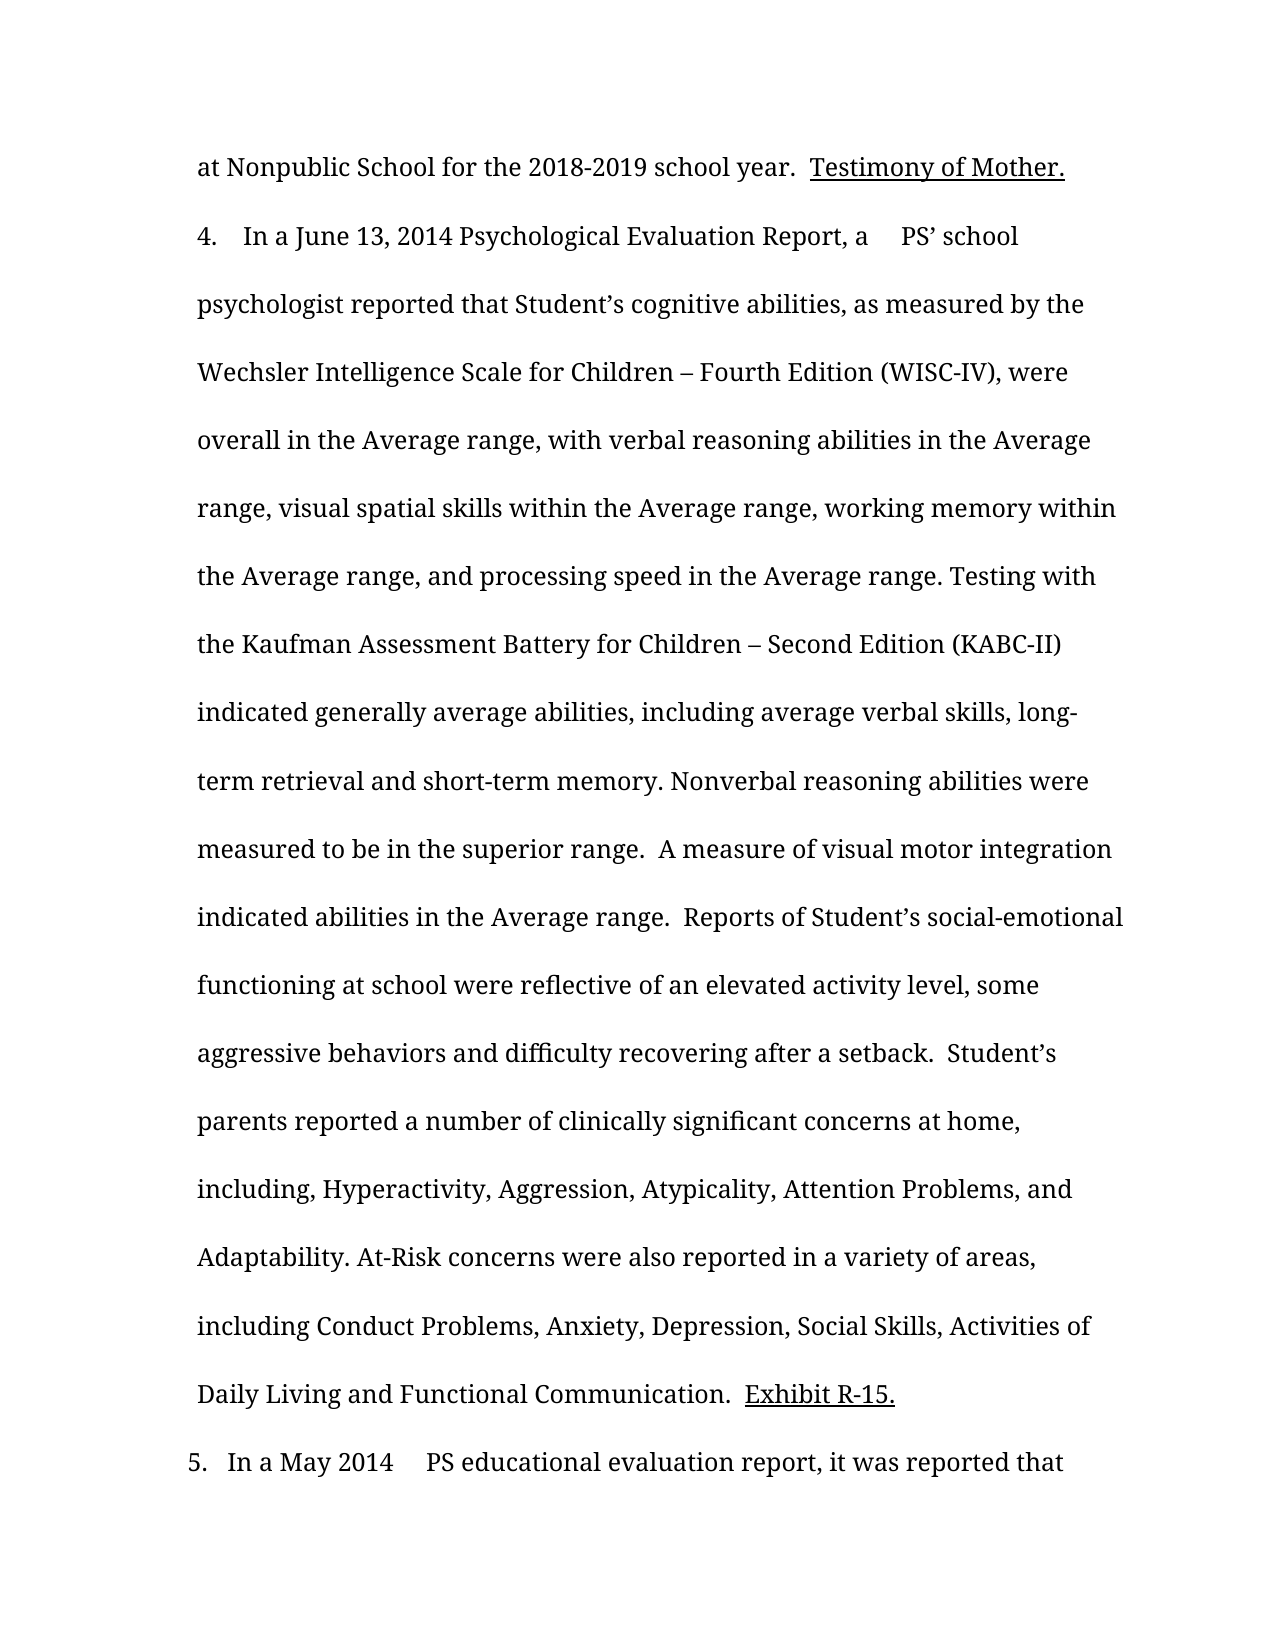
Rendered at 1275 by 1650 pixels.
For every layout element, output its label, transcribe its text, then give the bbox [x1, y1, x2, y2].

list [187, 1444, 1125, 1478]
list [197, 150, 1125, 184]
list In a June 13, 2014 Psychological Evaluation Report, a PS’ school psychologist reported that Student’s cognitive abilities, as measured by the Wechsler Intelligence Scale for Children – Fourth Edition (WISC-IV), were overall in the Average range, with verbal reasoning abilities in the Average range, visual spatial skills within the Average range, working memory within the Average range, and processing speed in the Average range. Testing with the Kaufman Assessment Battery for Children – Second Edition (KABC-II) indicated generally average abilities, including average verbal skills, long-term retrieval and short-term memory. Nonverbal reasoning abilities were measured to be in the superior range. A measure of visual motor integration indicated abilities in the Average range. Reports of Student’s social-emotional functioning at school were reflective of an elevated activity level, some aggressive behaviors and difficulty recovering after a setback. Student’s parents reported a number of clinically significant concerns at home, including, Hyperactivity, Aggression, Atypicality, Attention Problems, and Adaptability. At-Risk concerns were also reported in a variety of areas, including Conduct Problems, Anxiety, Depression, Social Skills, Activities of Daily Living and Functional Communication. Exhibit R-15. [197, 218, 1125, 1410]
